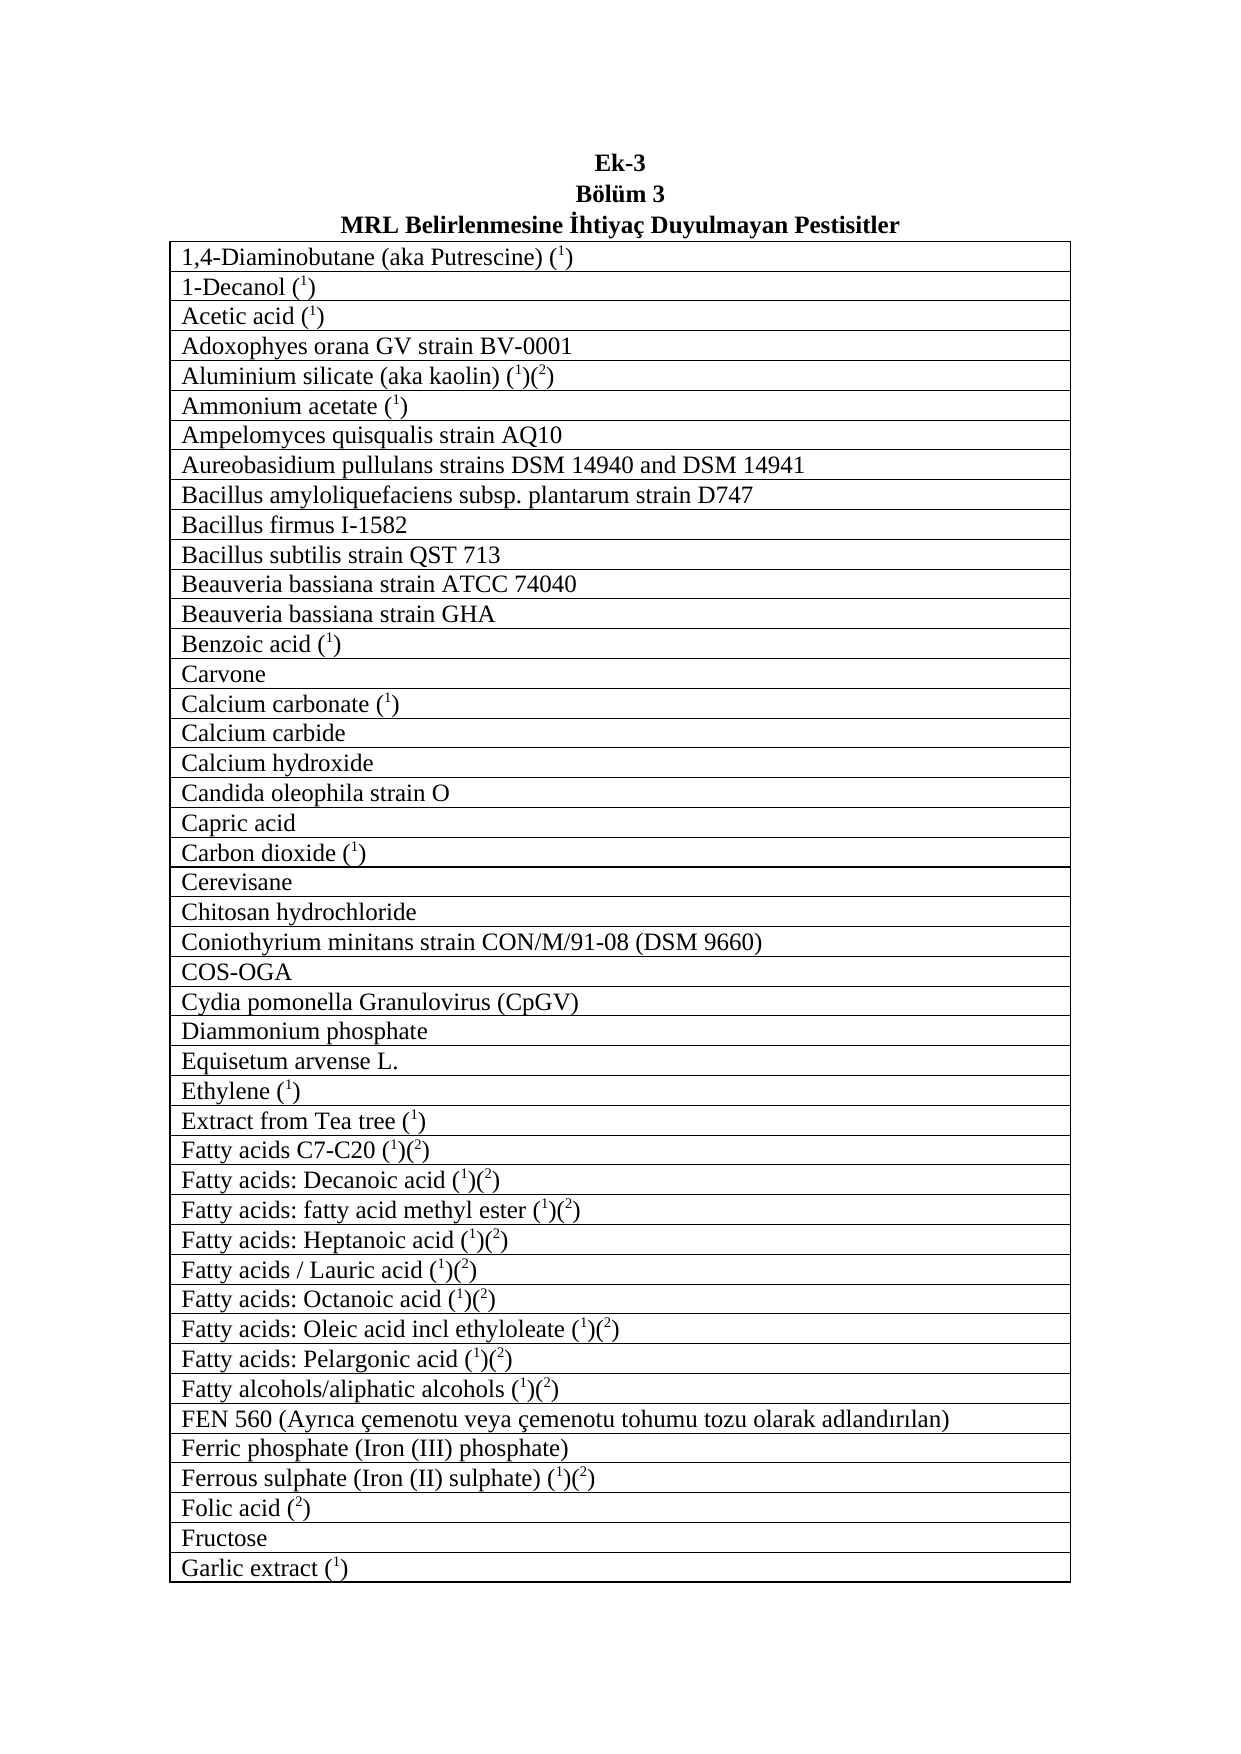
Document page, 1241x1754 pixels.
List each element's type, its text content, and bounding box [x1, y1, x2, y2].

table_cell Ethylene (1) [171, 1076, 1070, 1105]
table_cell Ferrous sulphate (Iron (II) sulphate) (1)(2) [171, 1463, 1070, 1492]
table_cell Fatty acids C7-C20 (1)(2) [171, 1136, 1070, 1164]
table_header 1,4-Diaminobutane (aka Putrescine) (1) [171, 242, 1070, 271]
table_cell Fatty acids: fatty acid methyl ester (1)(2) [171, 1195, 1070, 1224]
table_cell Chitosan hydrochloride [171, 897, 1070, 926]
table_cell Adoxophyes orana GV strain BV-0001 [171, 331, 1070, 360]
table_cell Fatty acids: Pelargonic acid (1)(2) [171, 1344, 1070, 1373]
table_cell Ampelomyces quisqualis strain AQ10 [171, 421, 1070, 449]
table_cell Bacillus amyloliquefaciens subsp. plantarum strain D747 [171, 480, 1070, 509]
table_cell FEN 560 (Ayrıca çemenotu veya çemenotu tohumu tozu olarak adlandırılan) [171, 1404, 1070, 1432]
table_cell Carvone [171, 659, 1070, 688]
table_cell Benzoic acid (1) [171, 629, 1070, 658]
table_cell Fatty acids: Decanoic acid (1)(2) [171, 1165, 1070, 1194]
text Bölüm 3 [148, 179, 1093, 207]
table_cell Garlic extract (1) [171, 1553, 1070, 1581]
table_cell Cerevisane [171, 868, 1070, 896]
table_cell Cydia pomonella Granulovirus (CpGV) [171, 987, 1070, 1015]
table_cell Equisetum arvense L. [171, 1046, 1070, 1075]
table_cell Extract from Tea tree (1) [171, 1106, 1070, 1134]
table_cell Bacillus firmus I-1582 [171, 510, 1070, 539]
table_cell Folic acid (2) [171, 1493, 1070, 1522]
table_cell COS-OGA [171, 957, 1070, 986]
table_cell 1-Decanol (1) [171, 272, 1070, 300]
table_cell Calcium carbide [171, 719, 1070, 747]
table_cell Fructose [171, 1523, 1070, 1552]
table_cell Calcium hydroxide [171, 748, 1070, 777]
table_cell Carbon dioxide (1) [171, 838, 1070, 866]
table_cell Beauveria bassiana strain GHA [171, 599, 1070, 628]
table_cell Coniothyrium minitans strain CON/M/91-08 (DSM 9660) [171, 927, 1070, 956]
table_cell Fatty alcohols/aliphatic alcohols (1)(2) [171, 1374, 1070, 1403]
table_cell Candida oleophila strain O [171, 778, 1070, 807]
table_cell Bacillus subtilis strain QST 713 [171, 540, 1070, 568]
table_cell Fatty acids / Lauric acid (1)(2) [171, 1255, 1070, 1283]
table_cell Acetic acid (1) [171, 301, 1070, 330]
table_cell Fatty acids: Octanoic acid (1)(2) [171, 1285, 1070, 1313]
table_cell Beauveria bassiana strain ATCC 74040 [171, 570, 1070, 598]
table_cell Fatty acids: Oleic acid incl ethyloleate (1)(2) [171, 1314, 1070, 1343]
text Ek-3 [148, 148, 1093, 176]
table_cell Aureobasidium pullulans strains DSM 14940 and DSM 14941 [171, 450, 1070, 479]
table_cell Fatty acids: Heptanoic acid (1)(2) [171, 1225, 1070, 1254]
text MRL Belirlenmesine İhtiyaç Duyulmayan Pestisitler [148, 210, 1093, 238]
table_cell Capric acid [171, 808, 1070, 837]
table_cell Ferric phosphate (Iron (III) phosphate) [171, 1434, 1070, 1462]
table_cell Ammonium acetate (1) [171, 391, 1070, 419]
table_cell Calcium carbonate (1) [171, 689, 1070, 717]
table_cell Aluminium silicate (aka kaolin) (1)(2) [171, 361, 1070, 390]
table_cell Diammonium phosphate [171, 1016, 1070, 1045]
